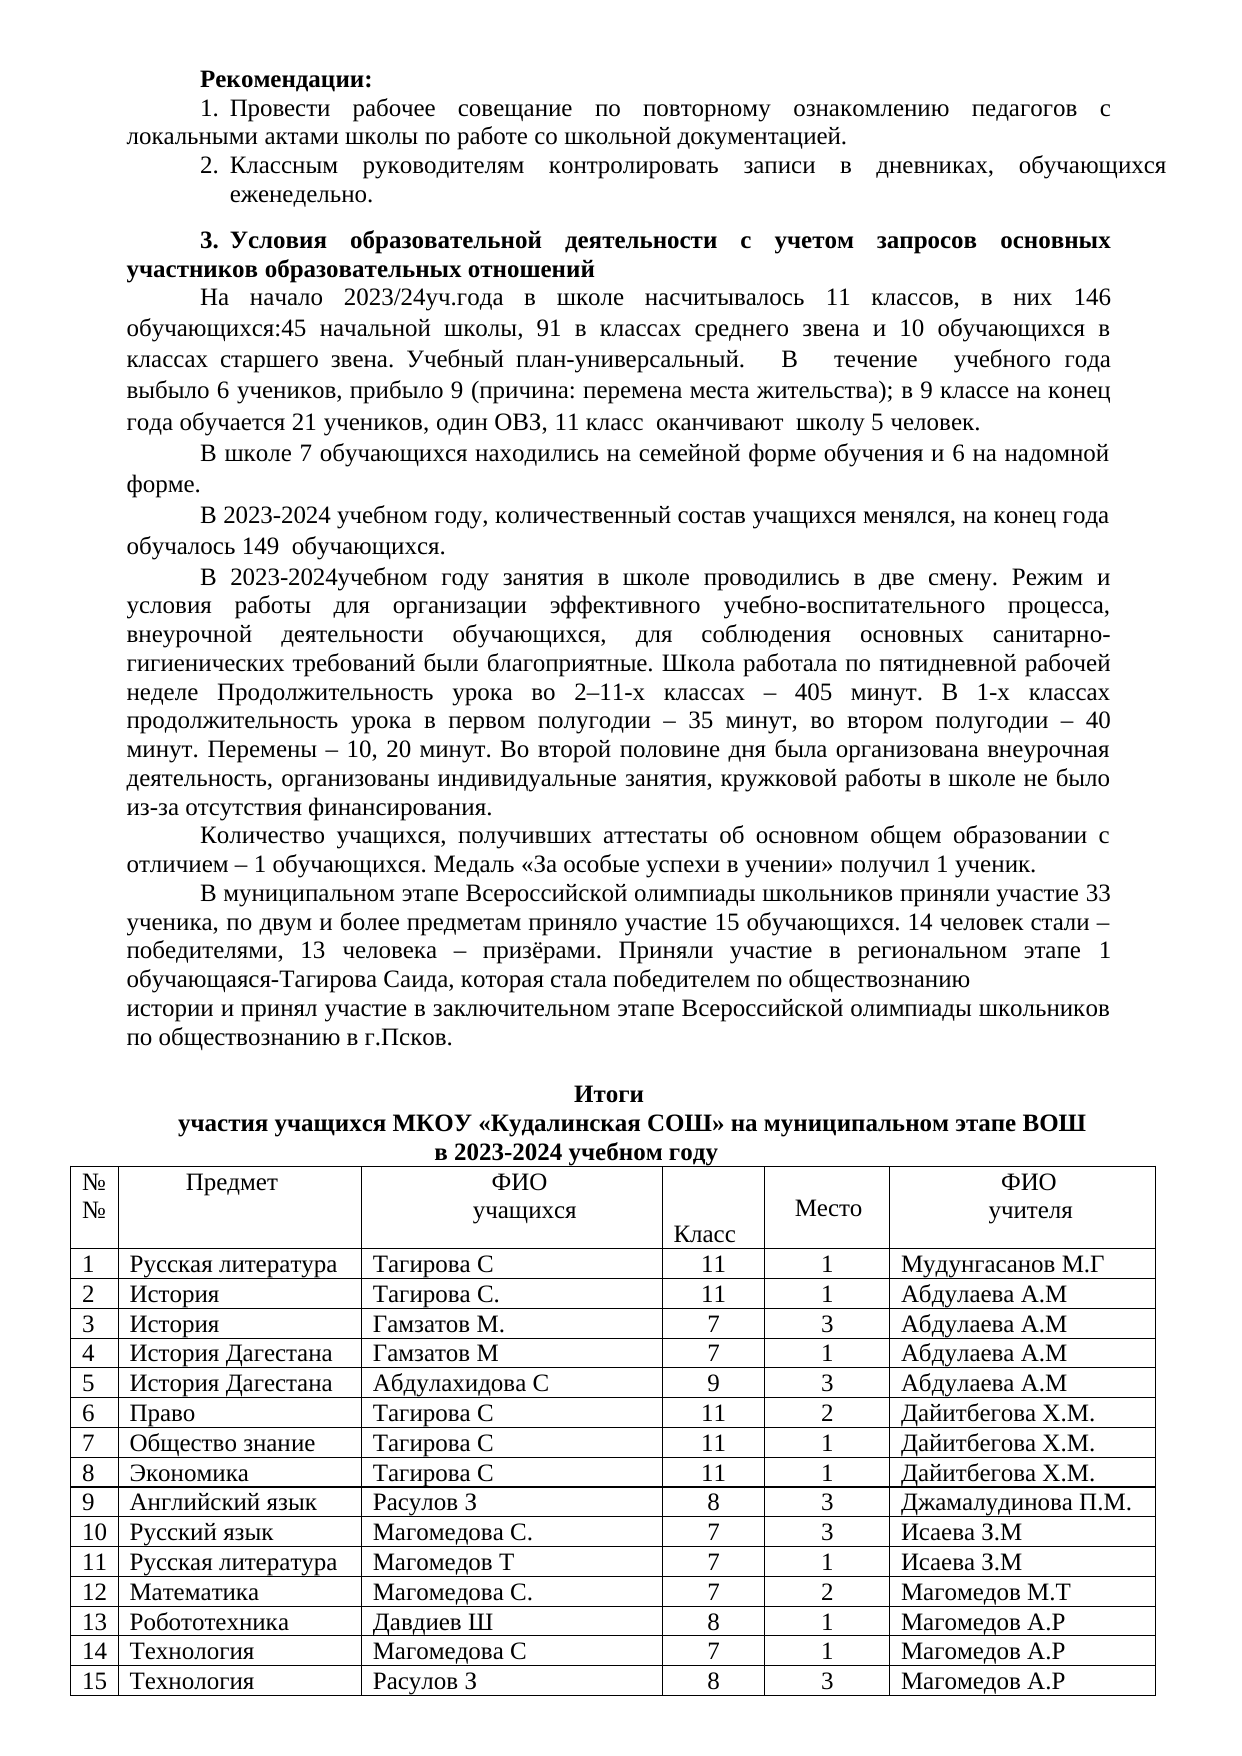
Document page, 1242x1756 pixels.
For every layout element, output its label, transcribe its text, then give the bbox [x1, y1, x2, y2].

table_cell 6 [71, 1398, 118, 1427]
table_cell 15 [71, 1666, 118, 1695]
table_cell Технология [119, 1636, 361, 1665]
table_cell История Дагестана [119, 1368, 361, 1397]
table_cell 1 [765, 1458, 889, 1486]
table_cell 11 [71, 1547, 118, 1576]
table_cell Магомедов М.Т [890, 1577, 1155, 1606]
text истории и принял участие в заключительном этапе Всероссийской олимпиады школьников по обществознанию в г.Псков. [126, 993, 1111, 1051]
table_cell 1 [765, 1339, 889, 1367]
table_cell 11 [663, 1458, 764, 1486]
table_cell 1 [765, 1607, 889, 1635]
table_cell 2 [765, 1577, 889, 1606]
table_cell 1 [765, 1636, 889, 1665]
table_cell Магомедов А.Р [890, 1607, 1155, 1635]
table_cell 5 [71, 1368, 118, 1397]
table_cell Джамалудинова П.М. [890, 1488, 1155, 1516]
list Провести рабочее совещание по повторному ознакомлению педагогов с локальными актами школы по работе со школьной документацией. [126, 93, 1111, 150]
table_cell 13 [71, 1607, 118, 1635]
table_cell Мудунгасанов М.Г [890, 1249, 1155, 1278]
table_cell Расулов З [362, 1666, 662, 1695]
table_cell История [119, 1279, 361, 1308]
table_header ФИО учащихся [362, 1167, 662, 1248]
table_cell 1 [765, 1547, 889, 1576]
table_cell Исаева З.М [890, 1547, 1155, 1576]
table_cell 8 [71, 1458, 118, 1486]
table_header Предмет [119, 1167, 361, 1248]
table_cell 10 [71, 1517, 118, 1546]
table_cell Тагирова С [362, 1458, 662, 1486]
table_cell 7 [663, 1339, 764, 1367]
text В школе 7 обучающихся находились на семейной форме обучения и 6 на надомной форме. [126, 438, 1111, 497]
table_cell Экономика [119, 1458, 361, 1486]
table_cell Русская литература [119, 1547, 361, 1576]
subtitle Условия образовательной деятельности с учетом запросов основных участников образовательных отношений [126, 225, 1111, 282]
text В муниципальном этапе Всероссийской олимпиады школьников приняли участие 33 ученика, по двум и более предметам приняло участие 15 обучающихся. 14 человек стали – победителями, 13 человека – призёрами. Приняли участие в региональном этапе 1 обучающаяся-Тагирова Саида, которая стала победителем по обществознанию [126, 878, 1111, 993]
table_cell 7 [663, 1636, 764, 1665]
table_cell 7 [663, 1577, 764, 1606]
table_cell 1 [71, 1249, 118, 1278]
table_cell Русский язык [119, 1517, 361, 1546]
list Классным руководителям контролировать записи в дневниках, обучающихся еженедельно. [200, 150, 1167, 208]
table_cell Абдулаева А.М [890, 1309, 1155, 1337]
table_cell Тагирова С [362, 1398, 662, 1427]
table_cell 11 [663, 1249, 764, 1278]
table_cell Магомедова С. [362, 1517, 662, 1546]
table_cell 11 [663, 1279, 764, 1308]
text Итоги [59, 1079, 1167, 1108]
table_cell 12 [71, 1577, 118, 1606]
table_cell 3 [765, 1517, 889, 1546]
table_cell Исаева З.М [890, 1517, 1155, 1546]
table_cell 11 [663, 1398, 764, 1427]
table_cell Дайитбегова Х.М. [890, 1398, 1155, 1427]
table_cell 3 [765, 1309, 889, 1337]
table_cell История Дагестана [119, 1339, 361, 1367]
table_header ФИО учителя [890, 1167, 1155, 1248]
table_cell Тагирова С [362, 1428, 662, 1457]
subtitle Рекомендации: [200, 65, 1167, 93]
table_cell 8 [663, 1666, 764, 1695]
table_cell 3 [71, 1309, 118, 1337]
table_cell 8 [663, 1607, 764, 1635]
table_cell Абдулаева А.М [890, 1339, 1155, 1367]
table_cell 8 [663, 1488, 764, 1516]
table_cell 7 [71, 1428, 118, 1457]
table_cell 11 [663, 1428, 764, 1457]
table_cell Дайитбегова Х.М. [890, 1458, 1155, 1486]
table_cell Давдиев Ш [362, 1607, 662, 1635]
table_cell Робототехника [119, 1607, 361, 1635]
table_cell Абдулаева А.М [890, 1368, 1155, 1397]
table_header Место [765, 1167, 889, 1248]
text в 2023-2024 учебном году [59, 1137, 1167, 1166]
table_cell Абдулахидова С [362, 1368, 662, 1397]
table_cell 4 [71, 1339, 118, 1367]
table_cell 7 [663, 1517, 764, 1546]
table_cell Магомедова С [362, 1636, 662, 1665]
table_header Класс [663, 1167, 764, 1248]
table_cell Право [119, 1398, 361, 1427]
table_cell История [119, 1309, 361, 1337]
table_cell Магомедова С. [362, 1577, 662, 1606]
text На начало 2023/24уч.года в школе насчитывалось 11 классов, в них 146 обучающихся:45 начальной школы, 91 в классах среднего звена и 10 обучающихся в классах старшего звена. Учебный план-универсальный. В течение учебного года выбыло 6 учеников, прибыло 9 (причина: перемена места жительства); в 9 классе на конец года обучается 21 учеников, один ОВЗ, 11 класс оканчивают школу 5 человек. [126, 282, 1111, 435]
table_cell 2 [765, 1398, 889, 1427]
table_cell Абдулаева А.М [890, 1279, 1155, 1308]
table_cell Магомедов А.Р [890, 1636, 1155, 1665]
table_cell 1 [765, 1249, 889, 1278]
table_cell 7 [663, 1309, 764, 1337]
table_cell Технология [119, 1666, 361, 1695]
table_cell Магомедов Т [362, 1547, 662, 1576]
table_cell Гамзатов М. [362, 1309, 662, 1337]
text участия учащихся МКОУ «Кудалинская СОШ» на муниципальном этапе ВОШ [59, 1108, 1167, 1137]
table_cell 3 [765, 1666, 889, 1695]
table_cell Расулов З [362, 1488, 662, 1516]
text Количество учащихся, получивших аттестаты об основном общем образовании с отличием – 1 обучающихся. Медаль «За особые успехи в учении» получил 1 ученик. [126, 821, 1111, 878]
table_cell Магомедов А.Р [890, 1666, 1155, 1695]
table_cell 9 [663, 1368, 764, 1397]
table_cell 9 [71, 1488, 118, 1516]
text В 2023-2024 учебном году, количественный состав учащихся менялся, на конец года обучалось 149 обучающихся. [126, 500, 1110, 559]
table_cell 2 [71, 1279, 118, 1308]
table_cell Дайитбегова Х.М. [890, 1428, 1155, 1457]
table_header № № [71, 1167, 118, 1248]
table_cell Английский язык [119, 1488, 361, 1516]
table_cell 3 [765, 1368, 889, 1397]
table_cell 1 [765, 1428, 889, 1457]
table_cell 3 [765, 1488, 889, 1516]
table_cell 1 [765, 1279, 889, 1308]
table_cell Тагирова С [362, 1249, 662, 1278]
table_cell Тагирова С. [362, 1279, 662, 1308]
table_cell Общество знание [119, 1428, 361, 1457]
text В 2023-2024учебном году занятия в школе проводились в две смену. Режим и условия работы для организации эффективного учебно-воспитательного процесса, внеурочной деятельности обучающихся, для соблюдения основных санитарно- гигиенических требований были благоприятные. Школа работала по пятидневной рабочей неделе Продолжительность урока во 2–11-х классах – 405 минут. В 1-х классах продолжительность урока в первом полугодии – 35 минут, во втором полугодии – 40 минут. Перемены – 10, 20 минут. Во второй половине дня была организована внеурочная деятельность, организованы индивидуальные занятия, кружковой работы в школе не было из-за отсутствия финансирования. [126, 562, 1110, 821]
table_cell 14 [71, 1636, 118, 1665]
table_cell Гамзатов М [362, 1339, 662, 1367]
table_cell Математика [119, 1577, 361, 1606]
table_cell Русская литература [119, 1249, 361, 1278]
table_cell 7 [663, 1547, 764, 1576]
